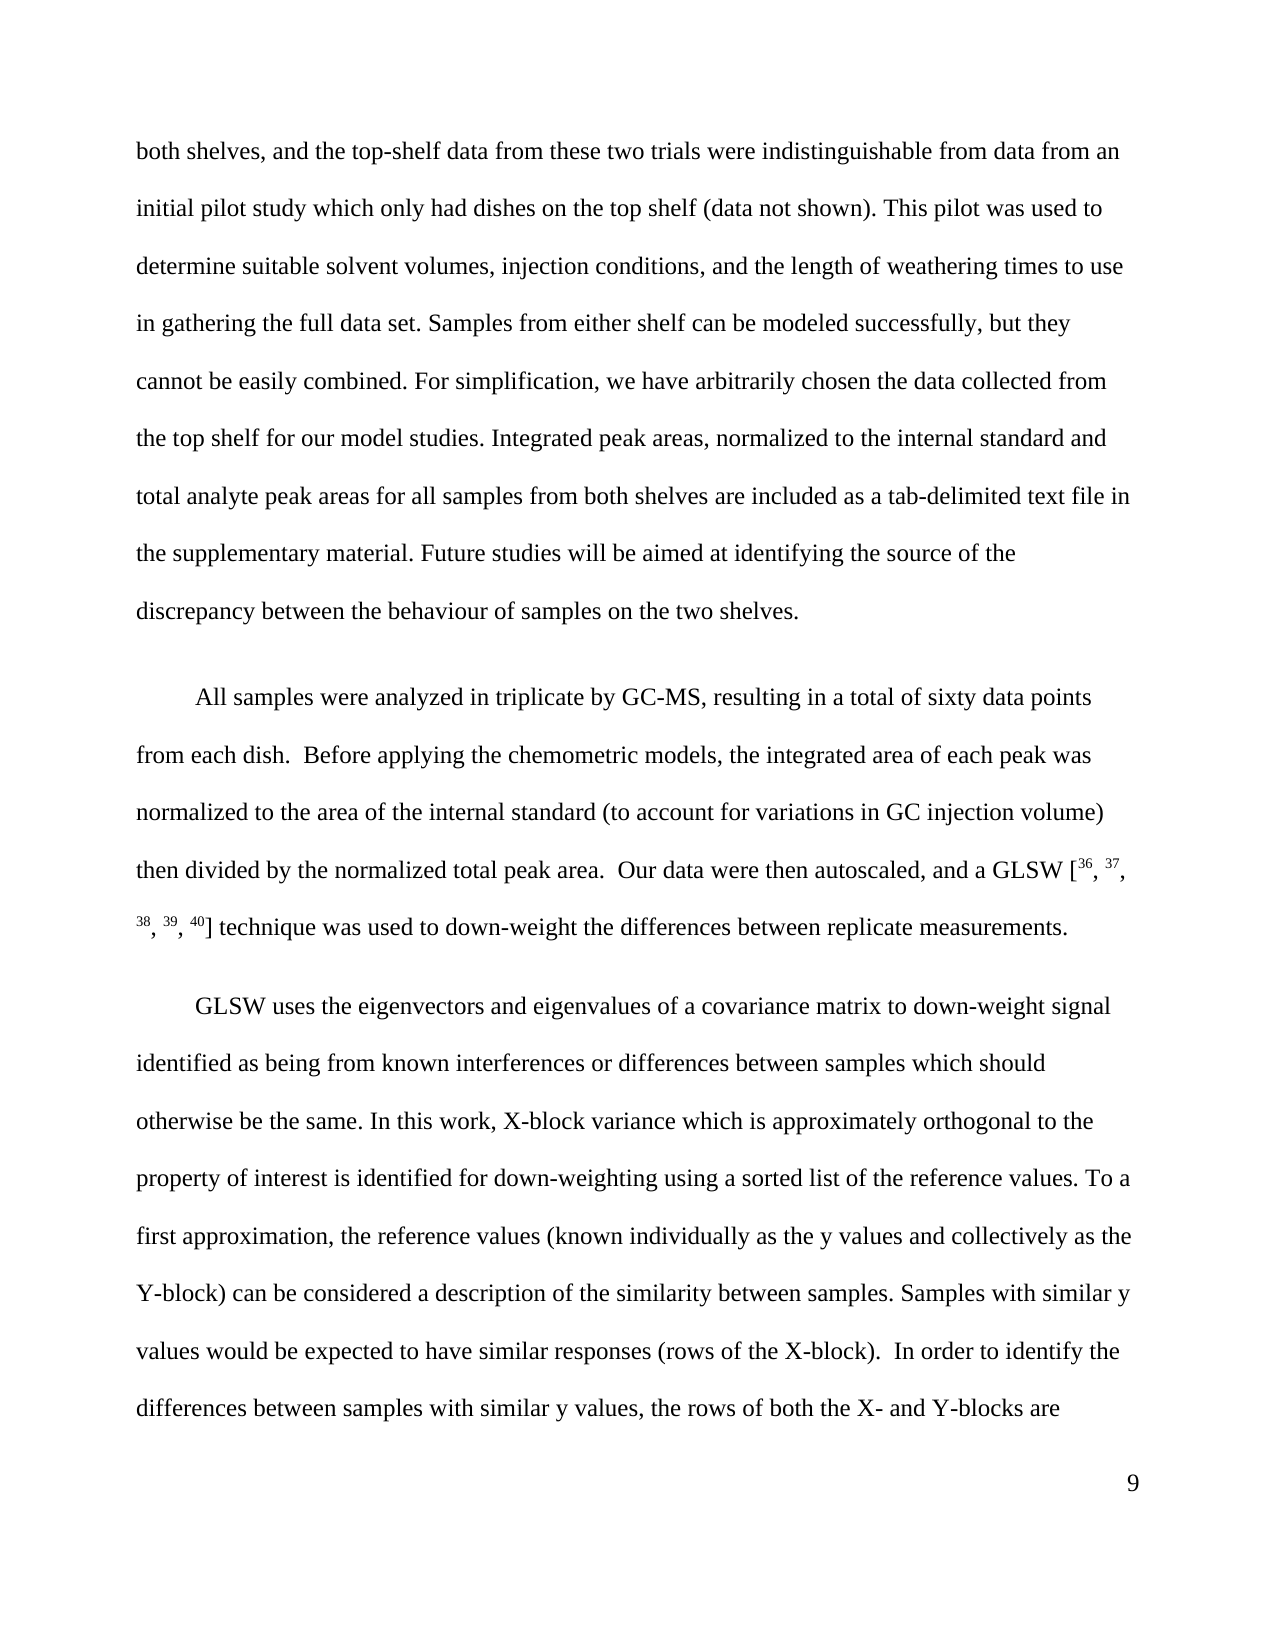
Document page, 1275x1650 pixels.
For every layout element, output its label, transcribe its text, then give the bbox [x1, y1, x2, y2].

text All samples were analyzed in triplicate by GC-MS, resulting in a total of sixty data points from each dish. Before applying the chemometric models, the integrated area of each peak was normalized to the area of the internal standard (to account for variations in GC injection volume) then divided by the normalized total peak area. Our data were then autoscaled, and GLSW [, , ] technique was used down-weight differences between replicate measurements [136, 682, 1139, 941]
